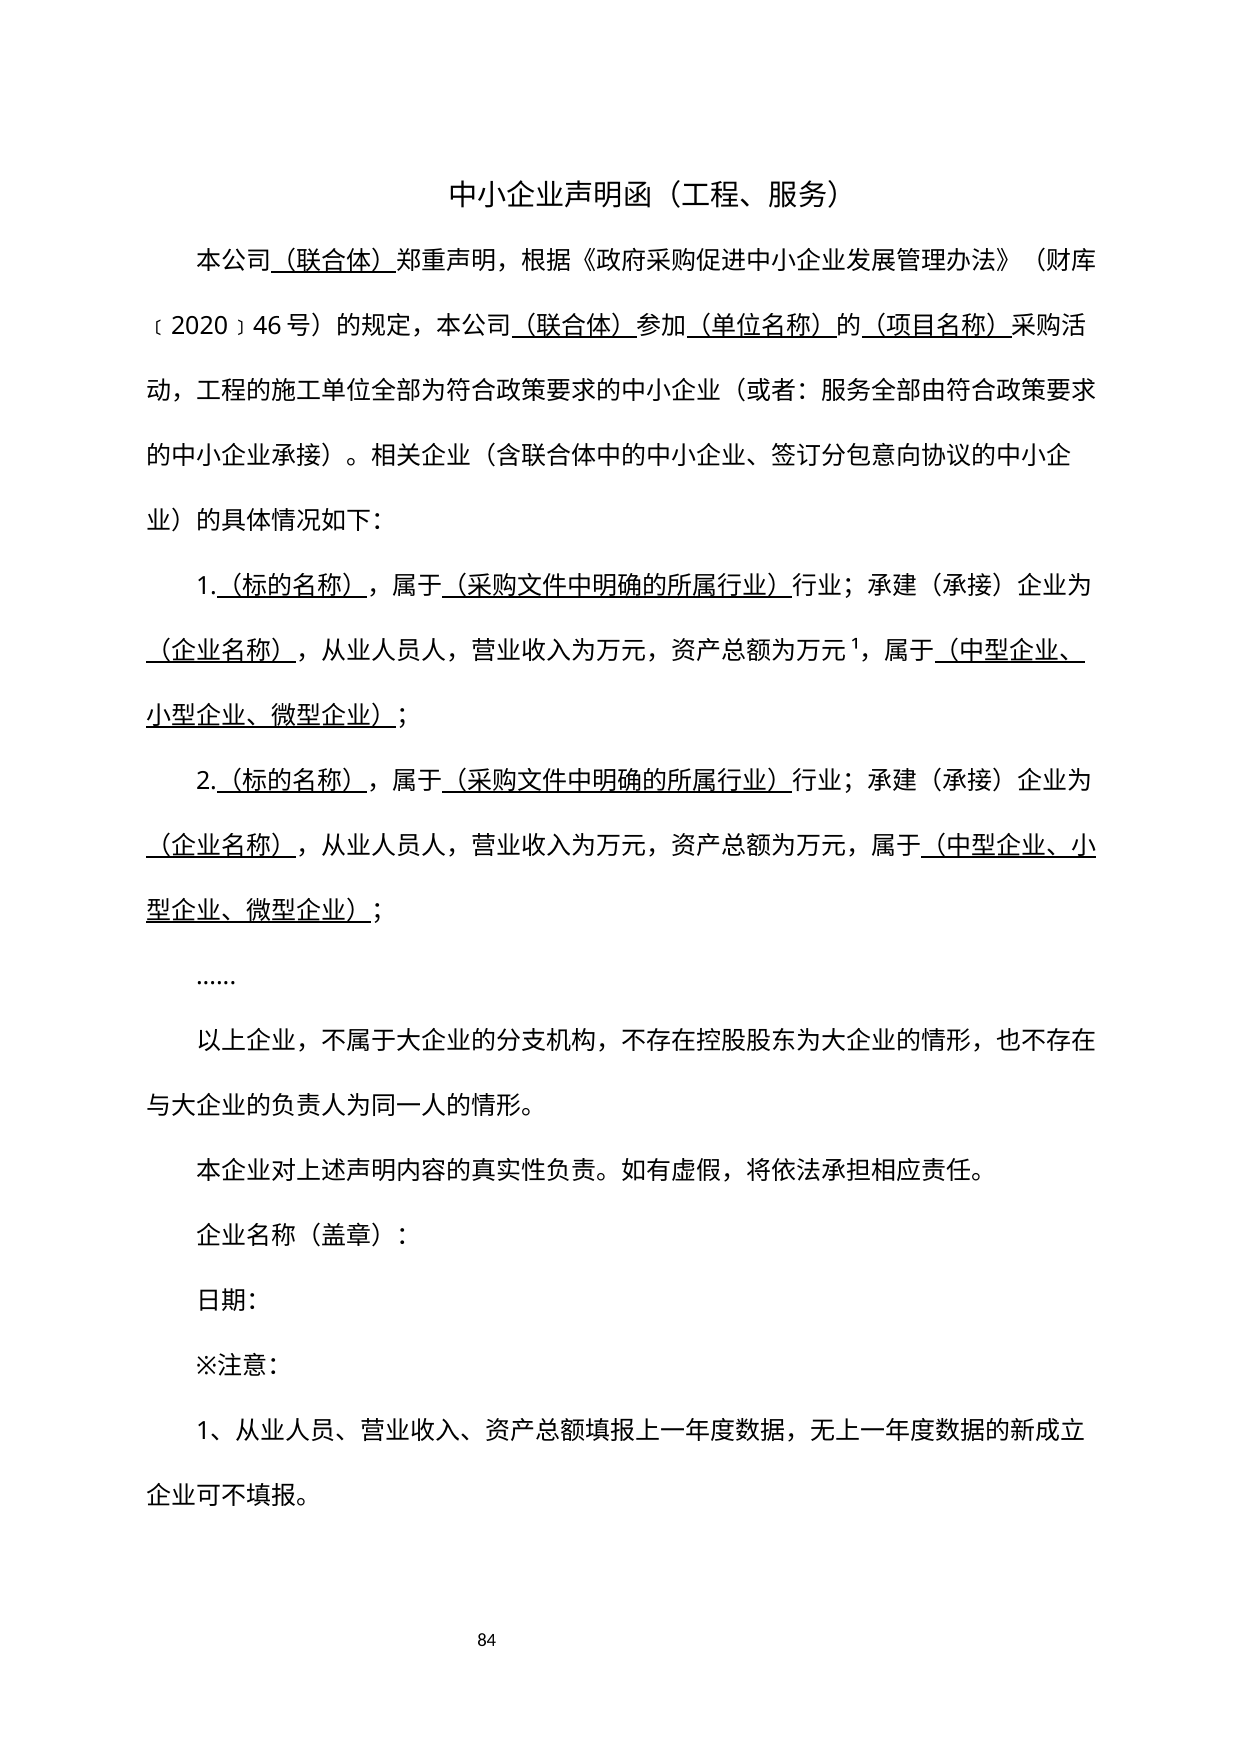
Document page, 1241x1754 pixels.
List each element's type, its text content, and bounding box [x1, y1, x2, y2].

text ...... [146, 942, 1108, 1007]
text 2.（标的名称），属于（采购文件中明确的所属行业）行业；承建（承接）企业为（企业名称），从业人员人，营业收入为万元，资产总额为万元，属于（中型企业、小型企业、微型企业）； [146, 747, 1108, 942]
text 1、从业人员、营业收入、资产总额填报上一年度数据，无上一年度数据的新成立企业可不填报。 [146, 1397, 1108, 1527]
text 1.（标的名称），属于（采购文件中明确的所属行业）行业；承建（承接）企业为（企业名称），从业人员人，营业收入为万元，资产总额为万元¹，属于（中型企业、小型企业、微型企业）； [146, 552, 1108, 747]
text 日期： [146, 1267, 1108, 1332]
text 本企业对上述声明内容的真实性负责。如有虚假，将依法承担相应责任。 [146, 1137, 1108, 1202]
text 企业名称（盖章）： [146, 1202, 1108, 1267]
text ※注意： [146, 1332, 1108, 1397]
text 以上企业，不属于大企业的分支机构，不存在控股股东为大企业的情形，也不存在与大企业的负责人为同一人的情形。 [146, 1007, 1108, 1137]
text 本公司（联合体）郑重声明，根据《政府采购促进中小企业发展管理办法》（财库﹝2020﹞46号）的规定，本公司（联合体）参加（单位名称）的（项目名称）采购活动，工程的施工单位全部为符合政策要求的中小企业（或者：服务全部由符合政策要求的中小企业承接）。相关企业（含联合体中的中小企业、签订分包意向协议的中小企业）的具体情况如下： [146, 227, 1108, 552]
text 中小企业声明函（工程、服务） [146, 162, 1108, 227]
